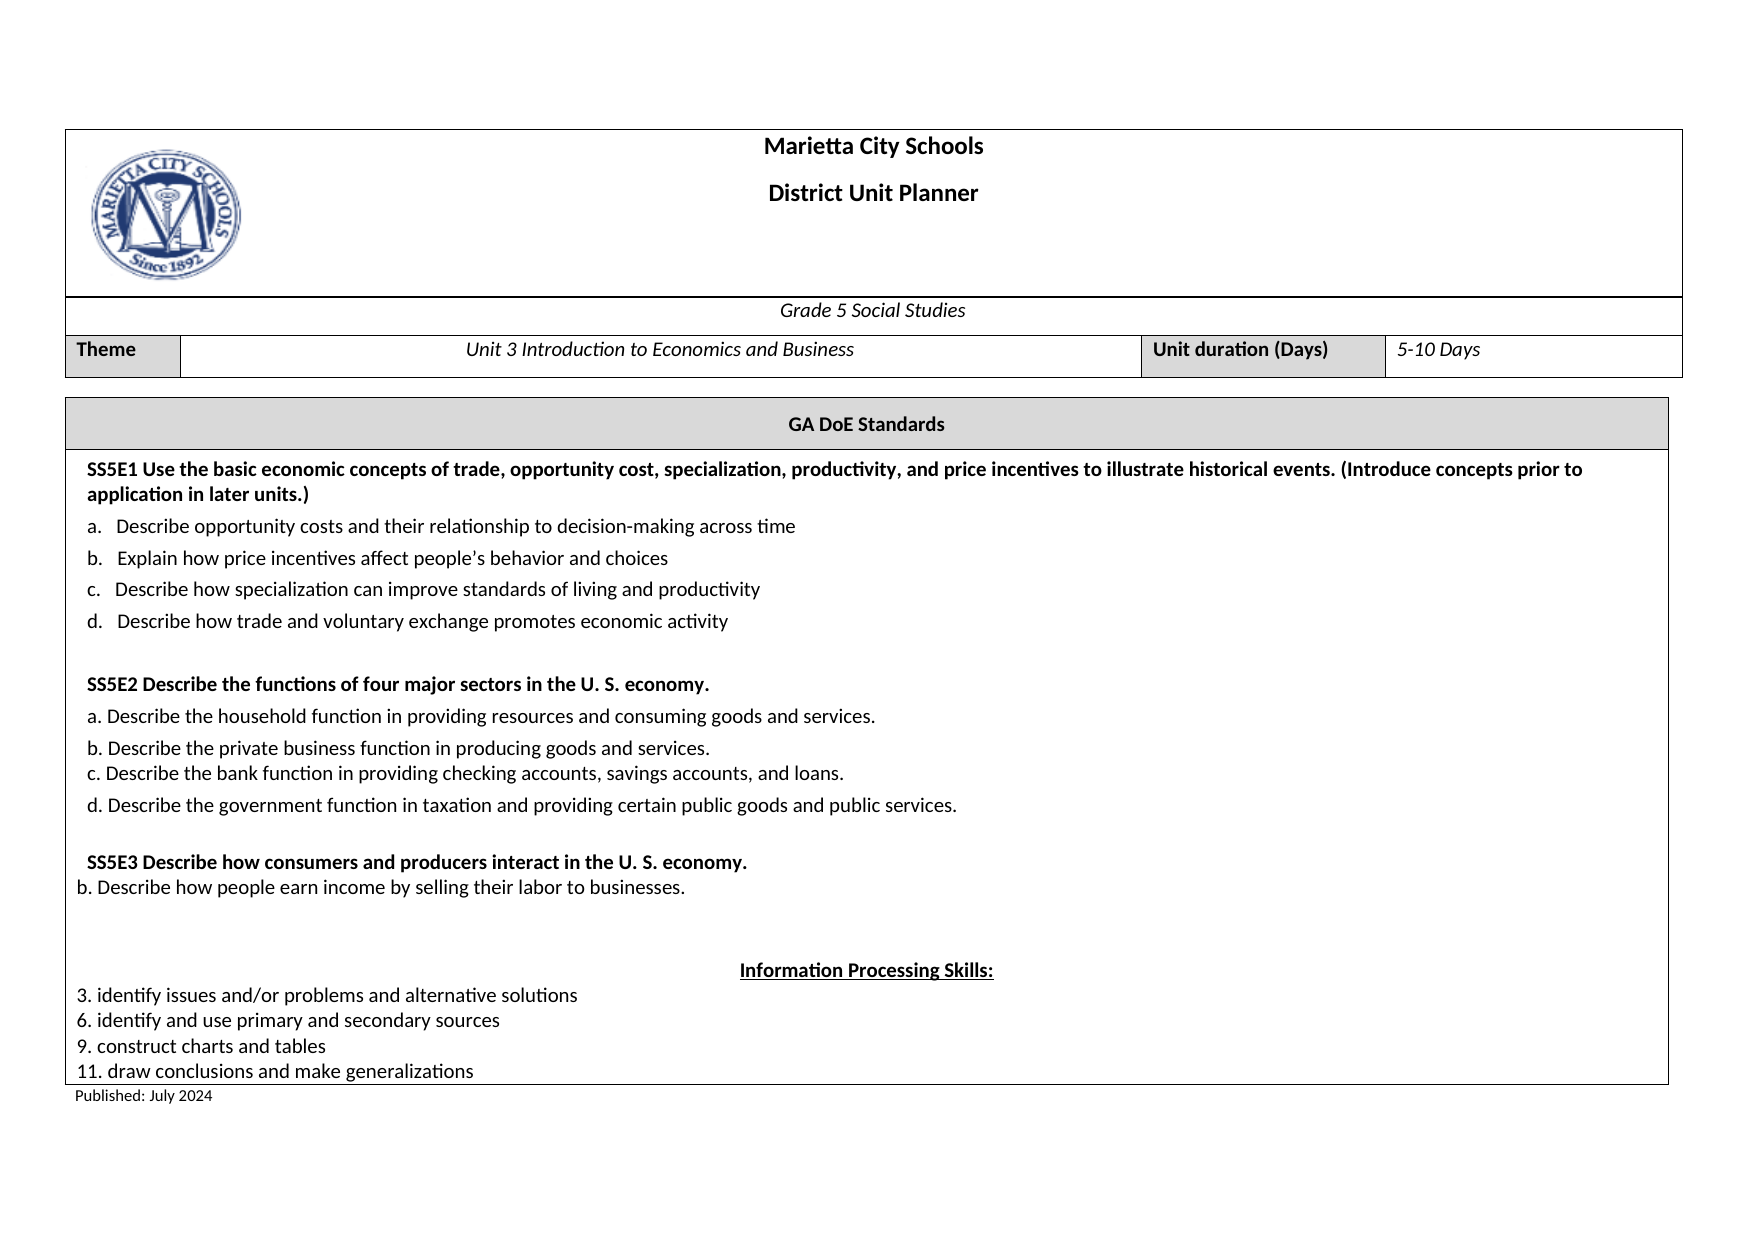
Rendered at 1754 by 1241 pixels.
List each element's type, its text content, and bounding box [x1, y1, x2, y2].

table_cell Theme [66, 336, 180, 377]
table_cell 5-10 Days [1386, 336, 1682, 377]
table_cell Grade 5 Social Studies [66, 298, 1682, 335]
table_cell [66, 450, 1668, 1084]
table_cell Unit duration (Days) [1142, 336, 1385, 377]
table_header GA DoE Standards [66, 398, 1668, 449]
table_cell Unit 3 Introduction to Economics and Business [181, 336, 1141, 377]
table_header Marietta City Schools District Unit Planner [66, 130, 1682, 296]
